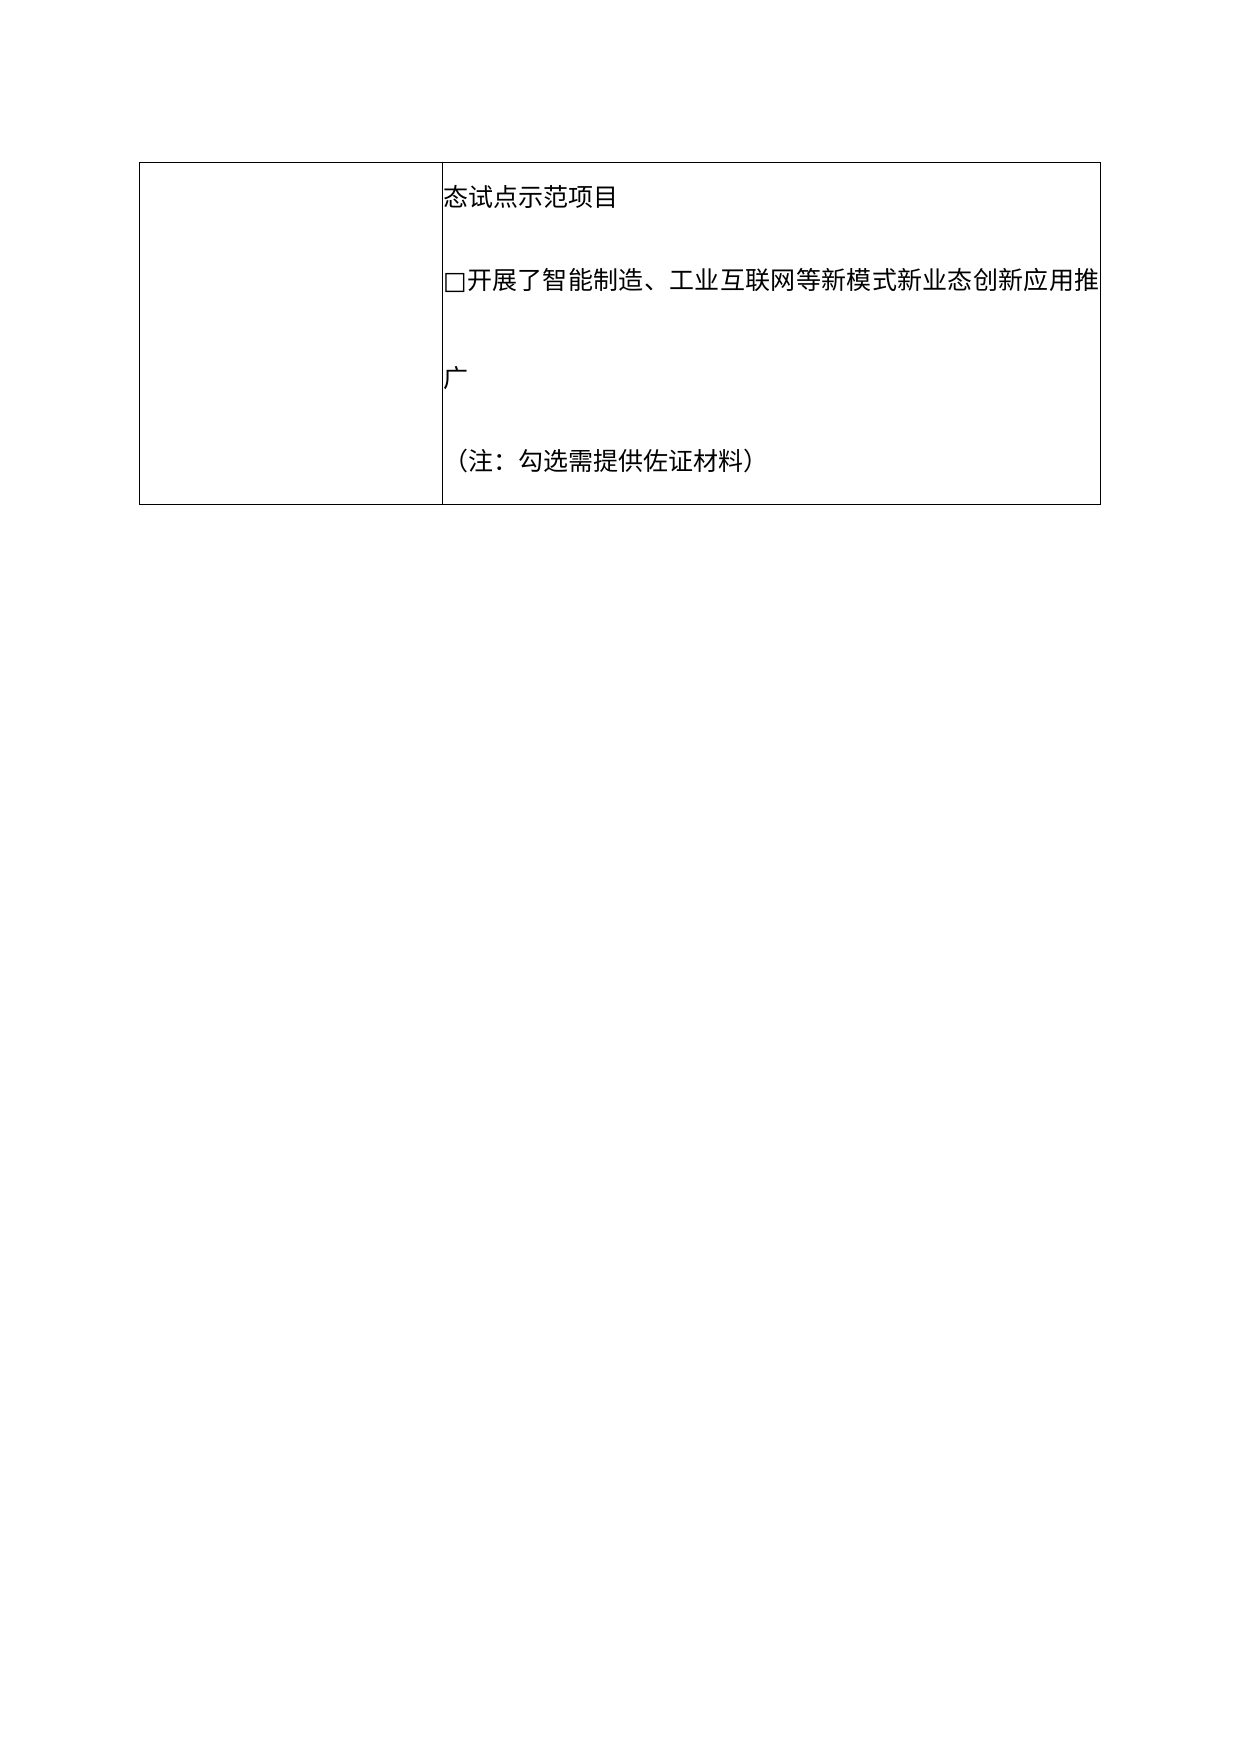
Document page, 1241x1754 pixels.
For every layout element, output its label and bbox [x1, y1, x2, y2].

table_cell [443, 163, 1100, 504]
